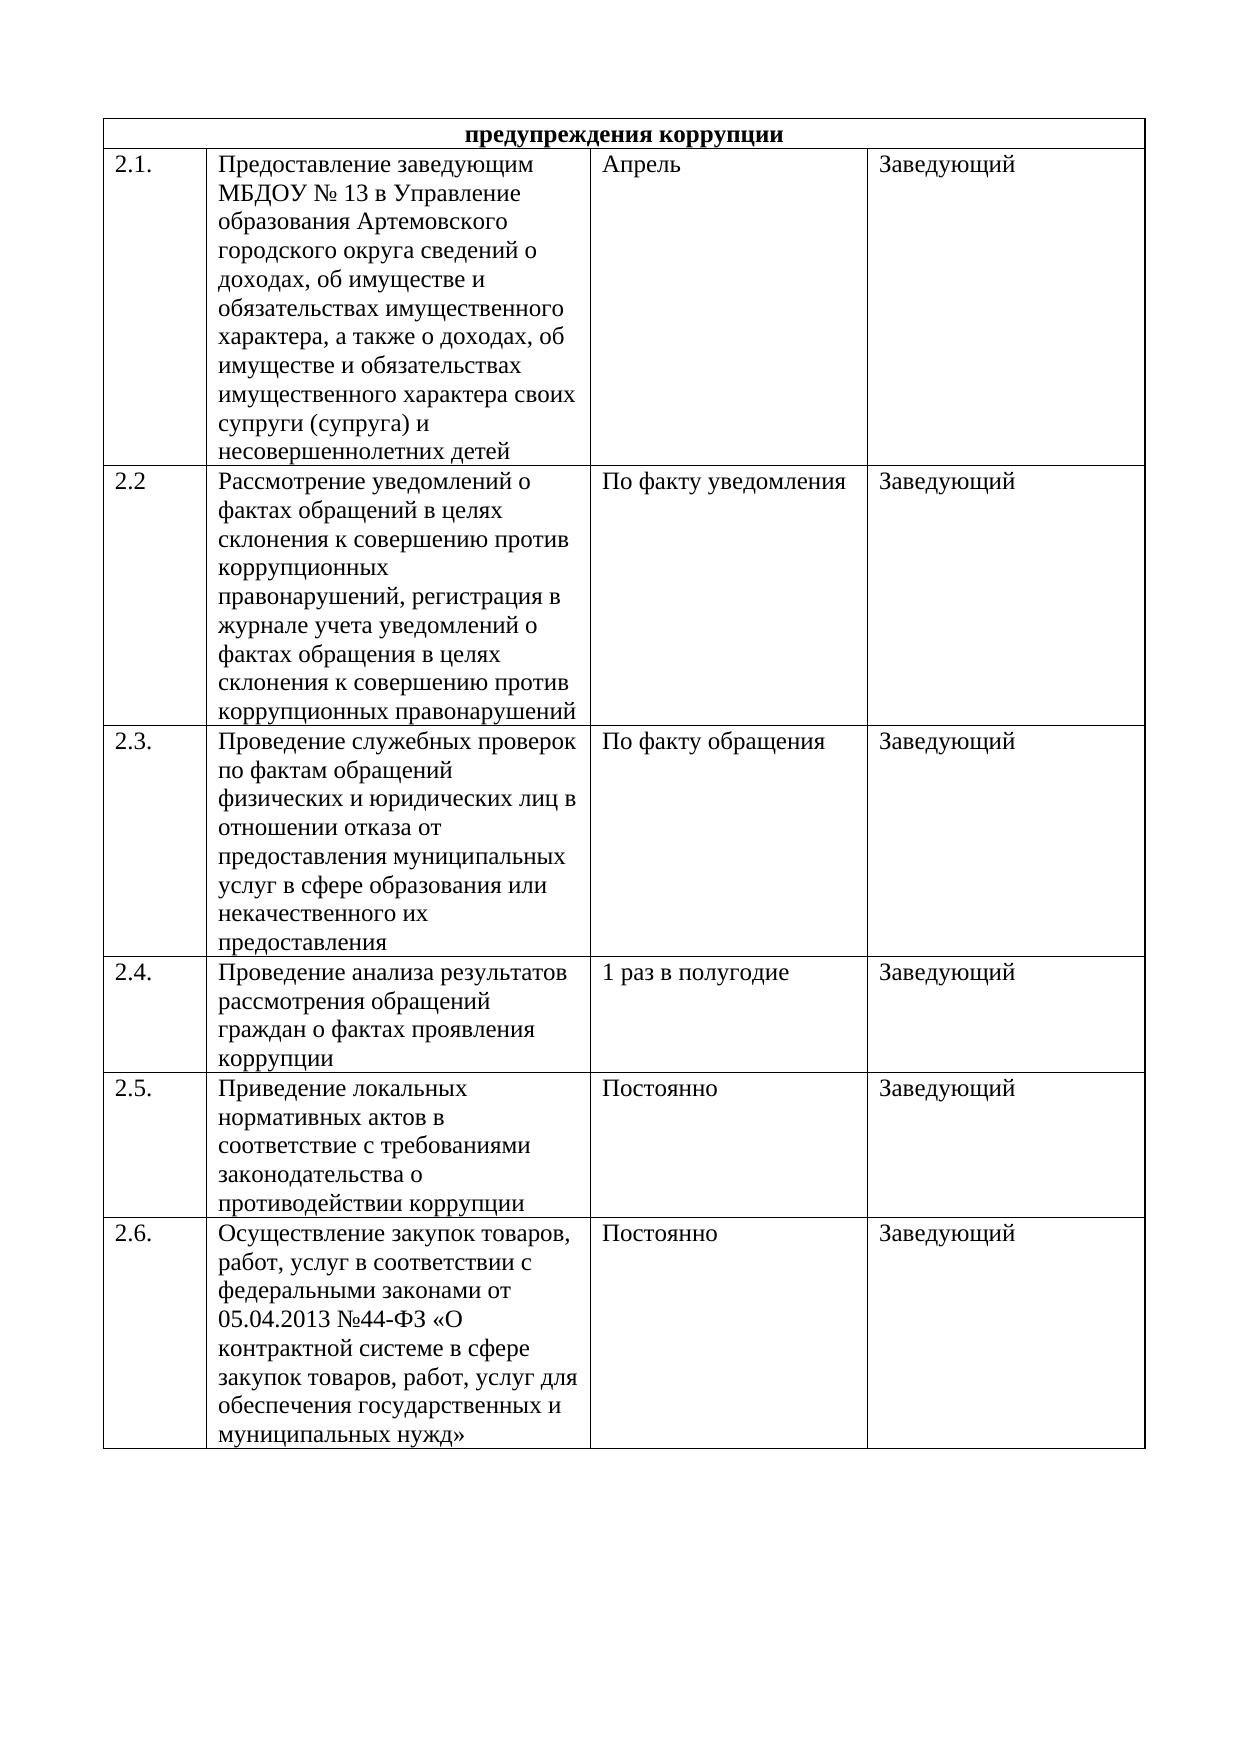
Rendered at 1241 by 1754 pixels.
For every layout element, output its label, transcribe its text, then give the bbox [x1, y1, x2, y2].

table_cell Заведующий [868, 466, 1144, 725]
table_cell Заведующий [868, 957, 1144, 1072]
table_cell Приведение локальных нормативных актов в соответствие с требованиями законодательства о противодействии коррупции [207, 1073, 590, 1217]
table_cell 2.6. [104, 1218, 206, 1448]
table_cell Апрель [591, 149, 867, 465]
table_cell 2.2 [104, 466, 206, 725]
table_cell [104, 119, 1144, 148]
table_cell Предоставление заведующим МБДОУ № 13 в Управление образования Артемовского городского округа сведений о доходах, об имуществе и обязательствах имущественного характера, а также о доходах, об имуществе и обязательствах имущественного характера своих супруги (супруга) и несовершеннолетних детей [207, 149, 590, 465]
table_cell Постоянно [591, 1218, 867, 1448]
table_cell Постоянно [591, 1073, 867, 1217]
table_cell Заведующий [868, 1073, 1144, 1217]
table_cell 2.1. [104, 149, 206, 465]
table_cell Заведующий [868, 726, 1144, 956]
table_cell По факту уведомления [591, 466, 867, 725]
table_cell 2.5. [104, 1073, 206, 1217]
table_cell Рассмотрение уведомлений о фактах обращений в целях склонения к совершению против коррупционных правонарушений, регистрация в журнале учета уведомлений о фактах обращения в целях склонения к совершению против коррупционных правонарушений [207, 466, 590, 725]
table_cell Заведующий [868, 149, 1144, 465]
table_cell 1 раз в полугодие [591, 957, 867, 1072]
table_cell По факту обращения [591, 726, 867, 956]
table_cell Проведение анализа результатов рассмотрения обращений граждан о фактах проявления коррупции [207, 957, 590, 1072]
table_cell 2.4. [104, 957, 206, 1072]
table_cell 2.3. [104, 726, 206, 956]
table_cell Осуществление закупок товаров, работ, услуг в соответствии с федеральными законами от 05.04.2013 №44-ФЗ «О контрактной системе в сфере закупок товаров, работ, услуг для обеспечения государственных и муниципальных нужд» [207, 1218, 590, 1448]
table_cell Заведующий [868, 1218, 1144, 1448]
table_cell Проведение служебных проверок по фактам обращений физических и юридических лиц в отношении отказа от предоставления муниципальных услуг в сфере образования или некачественного их предоставления [207, 726, 590, 956]
